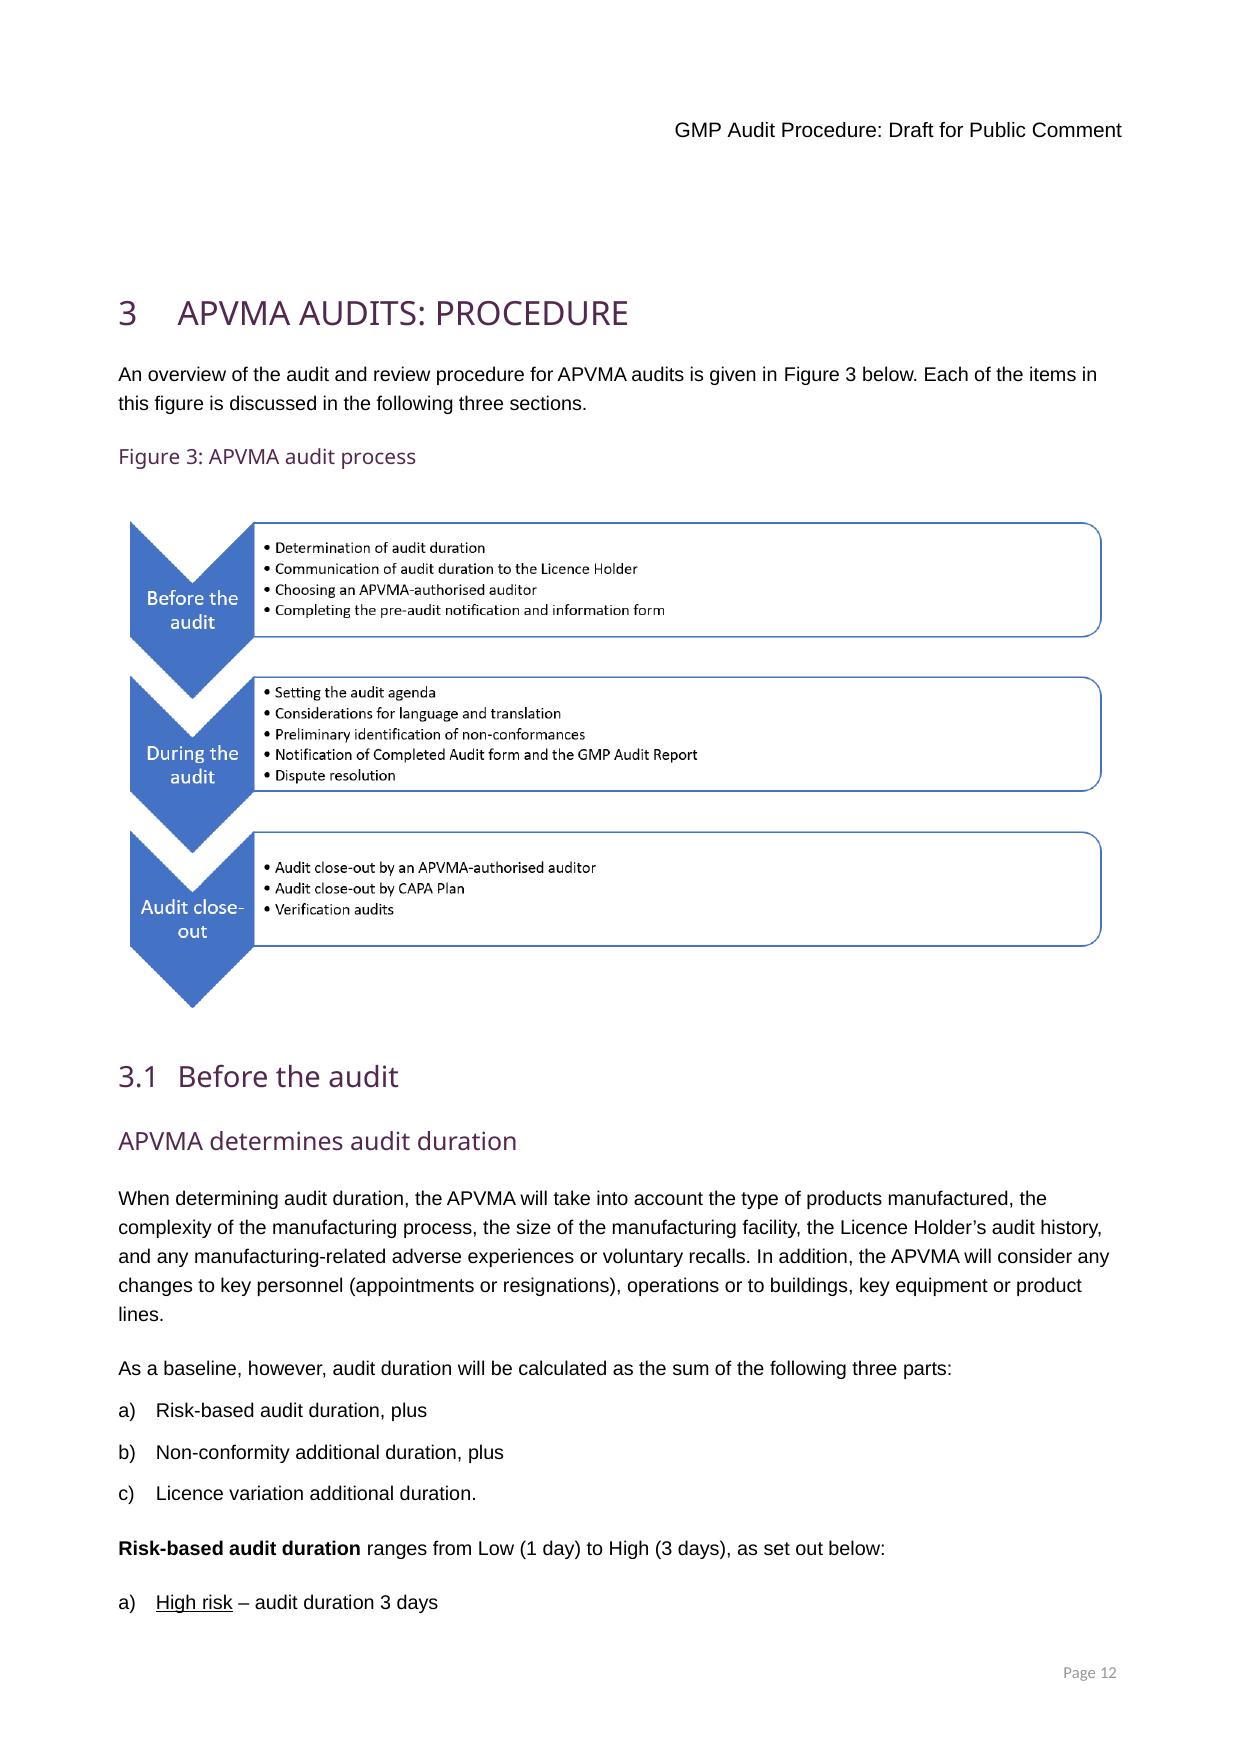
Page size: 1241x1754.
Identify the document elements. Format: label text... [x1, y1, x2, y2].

subtitle APVMA audits: procedure [118, 295, 1122, 333]
list Risk-based audit duration, plus [118, 1394, 1122, 1423]
text Figure 3: APVMA audit process [118, 441, 1122, 470]
list Non-conformity additional duration, plus [118, 1436, 1122, 1465]
list Licence variation additional duration. [118, 1477, 1122, 1507]
text When determining audit duration, the APVMA will take into account the type of products manufactured, the complexity of the manufacturing process, the size of the manufacturing facility, the Licence Holder’s audit history, and any manufacturing-related adverse experiences or voluntary recalls. In addition, the APVMA will consider any changes to key personnel (appointments or resignations), operations or to buildings, key equipment or product lines. [118, 1182, 1122, 1327]
list High risk – audit duration 3 days [118, 1586, 1122, 1615]
subtitle APVMA determines audit duration [118, 1127, 1122, 1157]
picture [118, 508, 1123, 1019]
text As a baseline, however, audit duration will be calculated as the sum of the following three parts: [118, 1352, 1122, 1382]
text Risk-based audit duration ranges from Low (1 day) to High (3 days), as set out below: [118, 1532, 1122, 1561]
subtitle Before the audit [118, 1019, 1122, 1094]
text An overview of the audit and review procedure for APVMA audits is given in Figure 3 below. Each of the items in this figure is discussed in the following three sections. [118, 358, 1122, 416]
